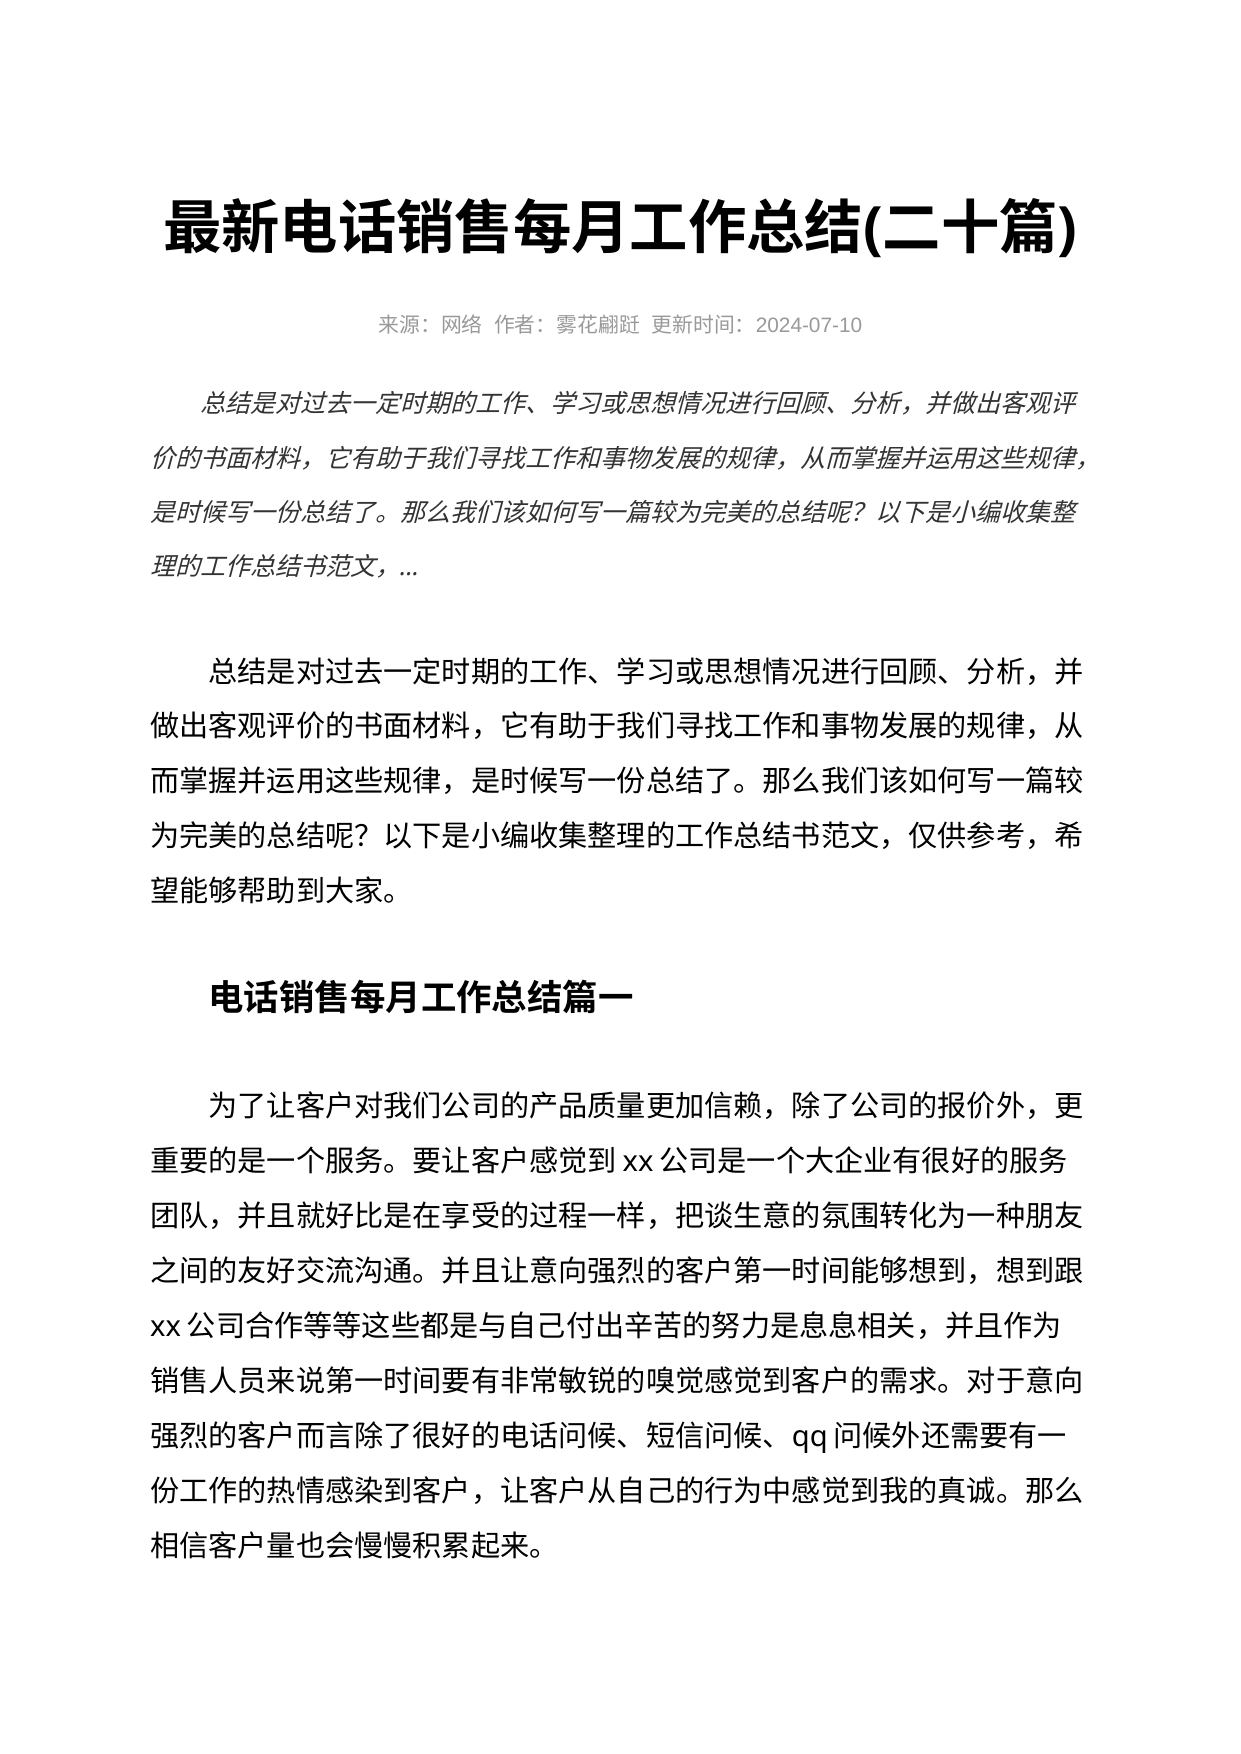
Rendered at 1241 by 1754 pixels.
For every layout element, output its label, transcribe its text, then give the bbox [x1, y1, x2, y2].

subtitle 最新电话销售每月工作总结(二十篇) [150, 181, 1090, 266]
text 总结是对过去一定时期的工作、学习或思想情况进行回顾、分析，并做出客观评价的书面材料，它有助于我们寻找工作和事物发展的规律，从而掌握并运用这些规律，是时候写一份总结了。那么我们该如何写一篇较为完美的总结呢？以下是小编收集整理的工作总结书范文，仅供参考，希望能够帮助到大家。 [150, 648, 1090, 910]
text 电话销售每月工作总结篇一 [150, 969, 1090, 1021]
text 总结是对过去一定时期的工作、学习或思想情况进行回顾、分析，并做出客观评价的书面材料，它有助于我们寻找工作和事物发展的规律，从而掌握并运用这些规律，是时候写一份总结了。那么我们该如何写一篇较为完美的总结呢？以下是小编收集整理的工作总结书范文，... [150, 384, 1090, 583]
text 为了让客户对我们公司的产品质量更加信赖，除了公司的报价外，更重要的是一个服务。要让客户感觉到xx公司是一个大企业有很好的服务团队，并且就好比是在享受的过程一样，把谈生意的氛围转化为一种朋友之间的友好交流沟通。并且让意向强烈的客户第一时间能够想到，想到跟xx公司合作等等这些都是与自己付出辛苦的努力是息息相关，并且作为销售人员来说第一时间要有非常敏锐的嗅觉感觉到客户的需求。对于意向强烈的客户而言除了很好的电话问候、短信问候、qq问候外还需要有一份工作的热情感染到客户，让客户从自己的行为中感觉到我的真诚。那么相信客户量也会慢慢积累起来。 [150, 1083, 1090, 1565]
text 来源：网络 作者：雾花翩跹 更新时间：2024-07-10 [150, 313, 1090, 337]
